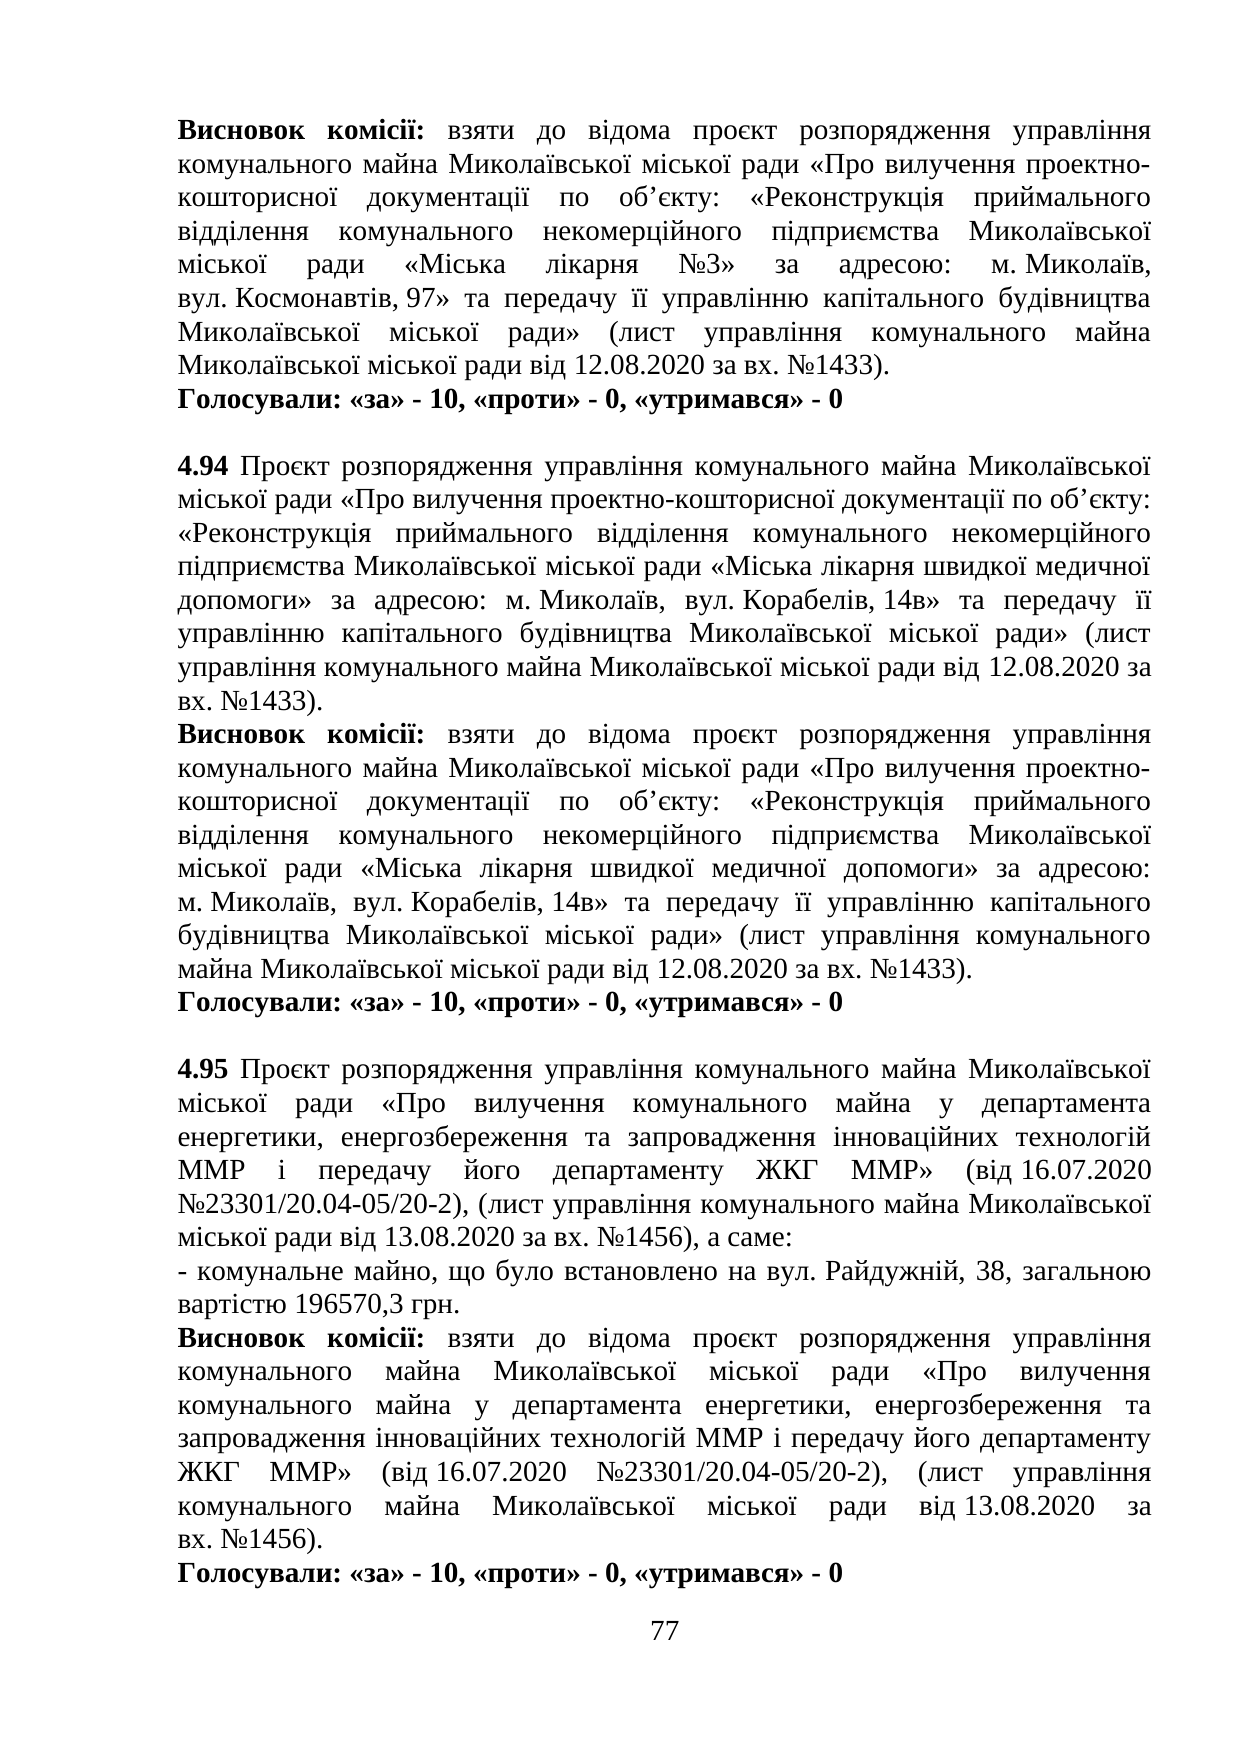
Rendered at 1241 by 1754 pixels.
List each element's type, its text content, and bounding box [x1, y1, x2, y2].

text 4.94 Проєкт розпорядження управління комунального майна Миколаївської міської ради «Про вилучення проектно-кошторисної документації по об’єкту: «Реконструкція приймального відділення комунального некомерційного підприємства Миколаївської міської ради «Міська лікарня швидкої медичної допомоги» за адресою: м. Миколаїв, вул. Корабелів, 14в» та передачу її управлінню капітального будівництва Миколаївської міської ради» (лист управління комунального майна Миколаївської міської ради від 12.08.2020 за вх. №1433). [177, 448, 1152, 716]
text Висновок комісії: взяти до відома проєкт розпорядження управління комунального майна Миколаївської міської ради «Про вилучення проектно-кошторисної документації по об’єкту: «Реконструкція приймального відділення комунального некомерційного підприємства Миколаївської міської ради «Міська лікарня №3» за адресою: м. Миколаїв, вул. Космонавтів, 97» та передачу її управлінню капітального будівництва Миколаївської міської ради» (лист управління комунального майна Миколаївської міської ради від 12.08.2020 за вх. №1433). [177, 112, 1152, 381]
text Висновок комісії: взяти до відома проєкт розпорядження управління комунального майна Миколаївської міської ради «Про вилучення комунального майна у департамента енергетики, енергозбереження та запровадження інноваційних технологій ММР і передачу його департаменту ЖКГ ММР» (від 16.07.2020 №23301/20.04-05/20-2), (лист управління комунального майна Миколаївської міської ради від 13.08.2020 за вх. №1456). [177, 1320, 1152, 1555]
text Висновок комісії: взяти до відома проєкт розпорядження управління комунального майна Миколаївської міської ради «Про вилучення проектно-кошторисної документації по об’єкту: «Реконструкція приймального відділення комунального некомерційного підприємства Миколаївської міської ради «Міська лікарня швидкої медичної допомоги» за адресою: м. Миколаїв, вул. Корабелів, 14в» та передачу її управлінню капітального будівництва Миколаївської міської ради» (лист управління комунального майна Миколаївської міської ради від 12.08.2020 за вх. №1433). [177, 716, 1152, 984]
text - комунальне майно, що було встановлено на вул. Райдужній, 38, загальною вартістю 196570,3 грн. [177, 1253, 1152, 1320]
text 4.95 Проєкт розпорядження управління комунального майна Миколаївської міської ради «Про вилучення комунального майна у департамента енергетики, енергозбереження та запровадження інноваційних технологій ММР і передачу його департаменту ЖКГ ММР» (від 16.07.2020 №23301/20.04-05/20-2), (лист управління комунального майна Миколаївської міської ради від 13.08.2020 за вх. №1456), а саме: [177, 1052, 1152, 1253]
text Голосували: «за» - 10, «проти» - 0, «утримався» - 0 [177, 381, 1152, 414]
text Голосували: «за» - 10, «проти» - 0, «утримався» - 0 [177, 984, 1152, 1018]
text Голосували: «за» - 10, «проти» - 0, «утримався» - 0 [177, 1555, 1152, 1588]
